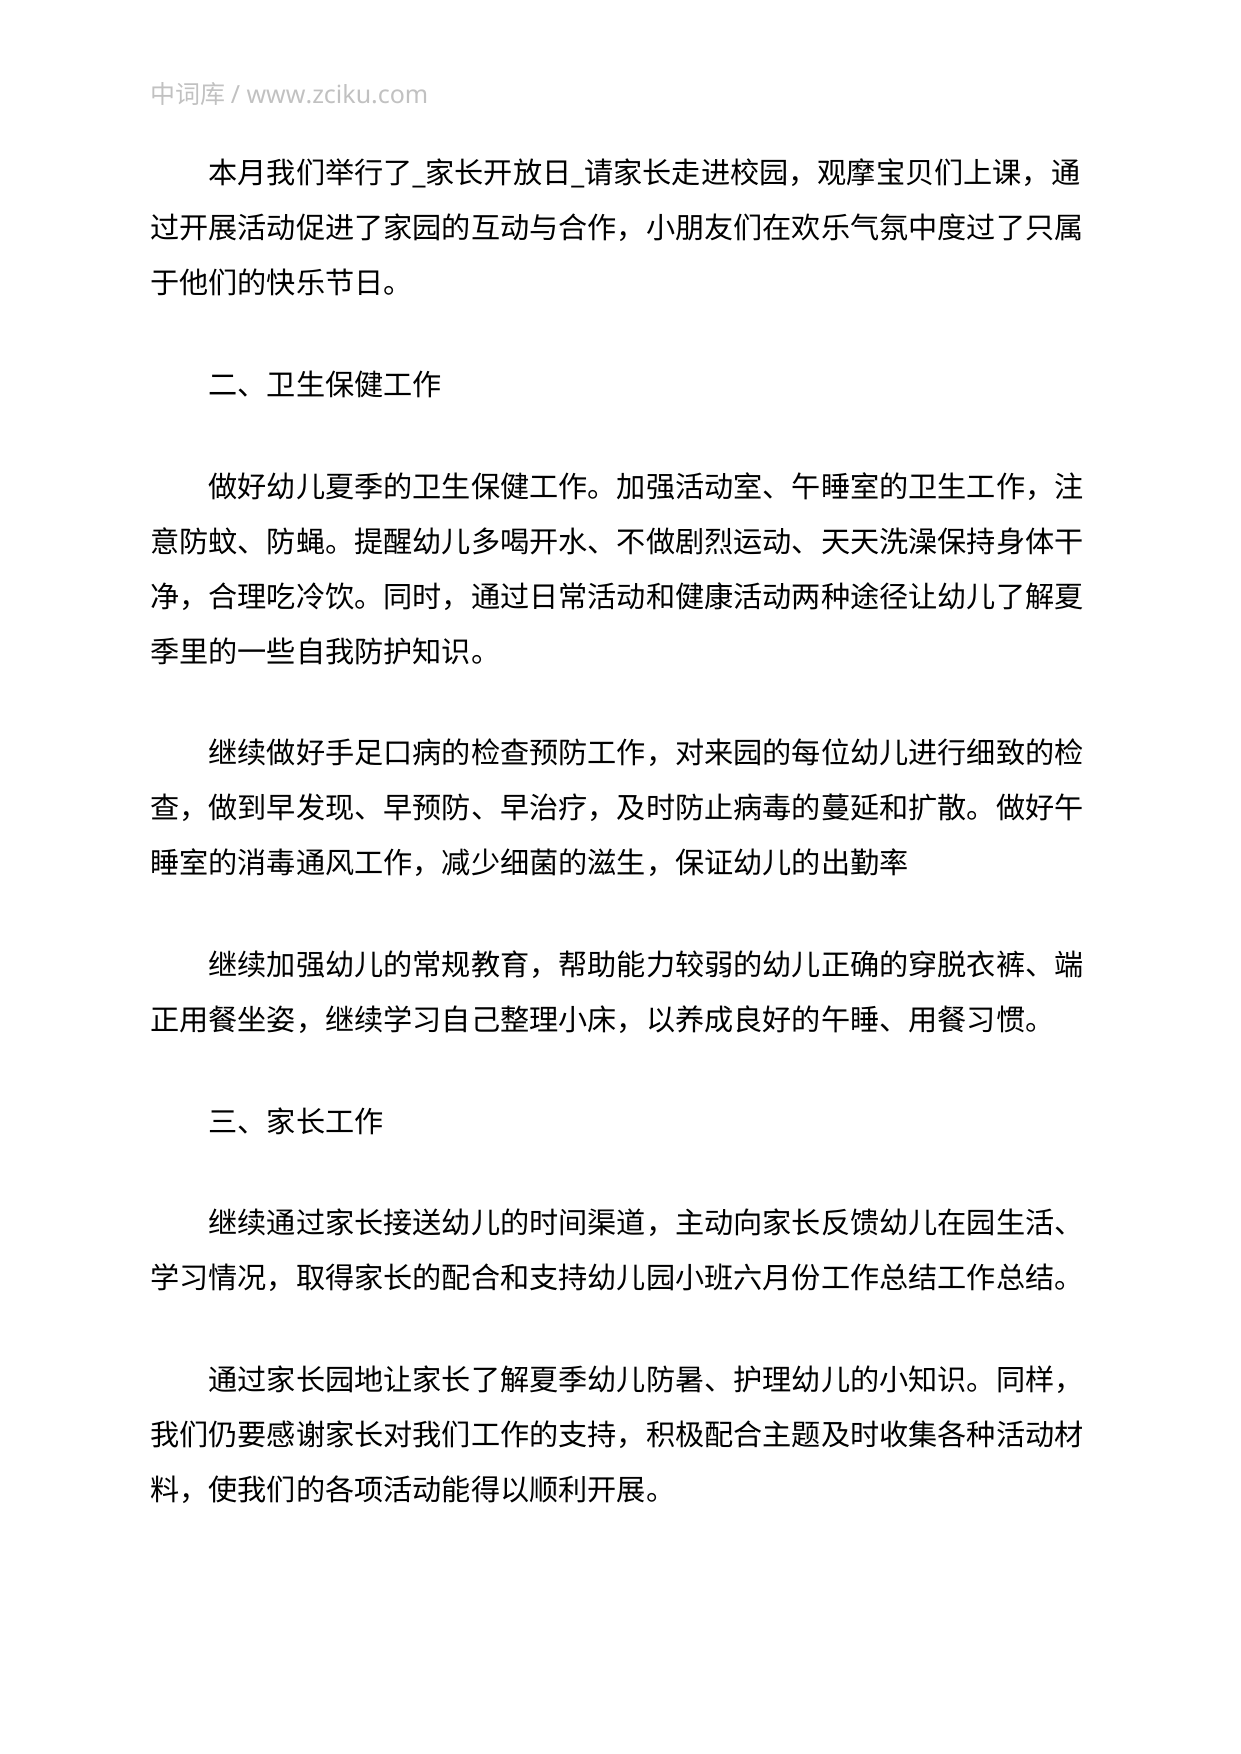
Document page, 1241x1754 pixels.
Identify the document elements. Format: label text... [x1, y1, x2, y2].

text 本月我们举行了_家长开放日_请家长走进校园，观摩宝贝们上课，通过开展活动促进了家园的互动与合作，小朋友们在欢乐气氛中度过了只属于他们的快乐节日。 [150, 150, 1090, 302]
text 继续通过家长接送幼儿的时间渠道，主动向家长反馈幼儿在园生活、学习情况，取得家长的配合和支持幼儿园小班六月份工作总结工作总结。 [150, 1200, 1090, 1297]
text 做好幼儿夏季的卫生保健工作。加强活动室、午睡室的卫生工作，注意防蚊、防蝇。提醒幼儿多喝开水、不做剧烈运动、天天洗澡保持身体干净，合理吃冷饮。同时，通过日常活动和健康活动两种途径让幼儿了解夏季里的一些自我防护知识。 [150, 463, 1090, 670]
text 继续做好手足口病的检查预防工作，对来园的每位幼儿进行细致的检查，做到早发现、早预防、早治疗，及时防止病毒的蔓延和扩散。做好午睡室的消毒通风工作，减少细菌的滋生，保证幼儿的出勤率 [150, 730, 1090, 882]
text 通过家长园地让家长了解夏季幼儿防暑、护理幼儿的小知识。同样，我们仍要感谢家长对我们工作的支持，积极配合主题及时收集各种活动材料，使我们的各项活动能得以顺利开展。 [150, 1357, 1090, 1509]
text 三、家长工作 [150, 1098, 1090, 1140]
text 继续加强幼儿的常规教育，帮助能力较弱的幼儿正确的穿脱衣裤、端正用餐坐姿，继续学习自己整理小床，以养成良好的午睡、用餐习惯。 [150, 941, 1090, 1039]
text 二、卫生保健工作 [150, 362, 1090, 404]
